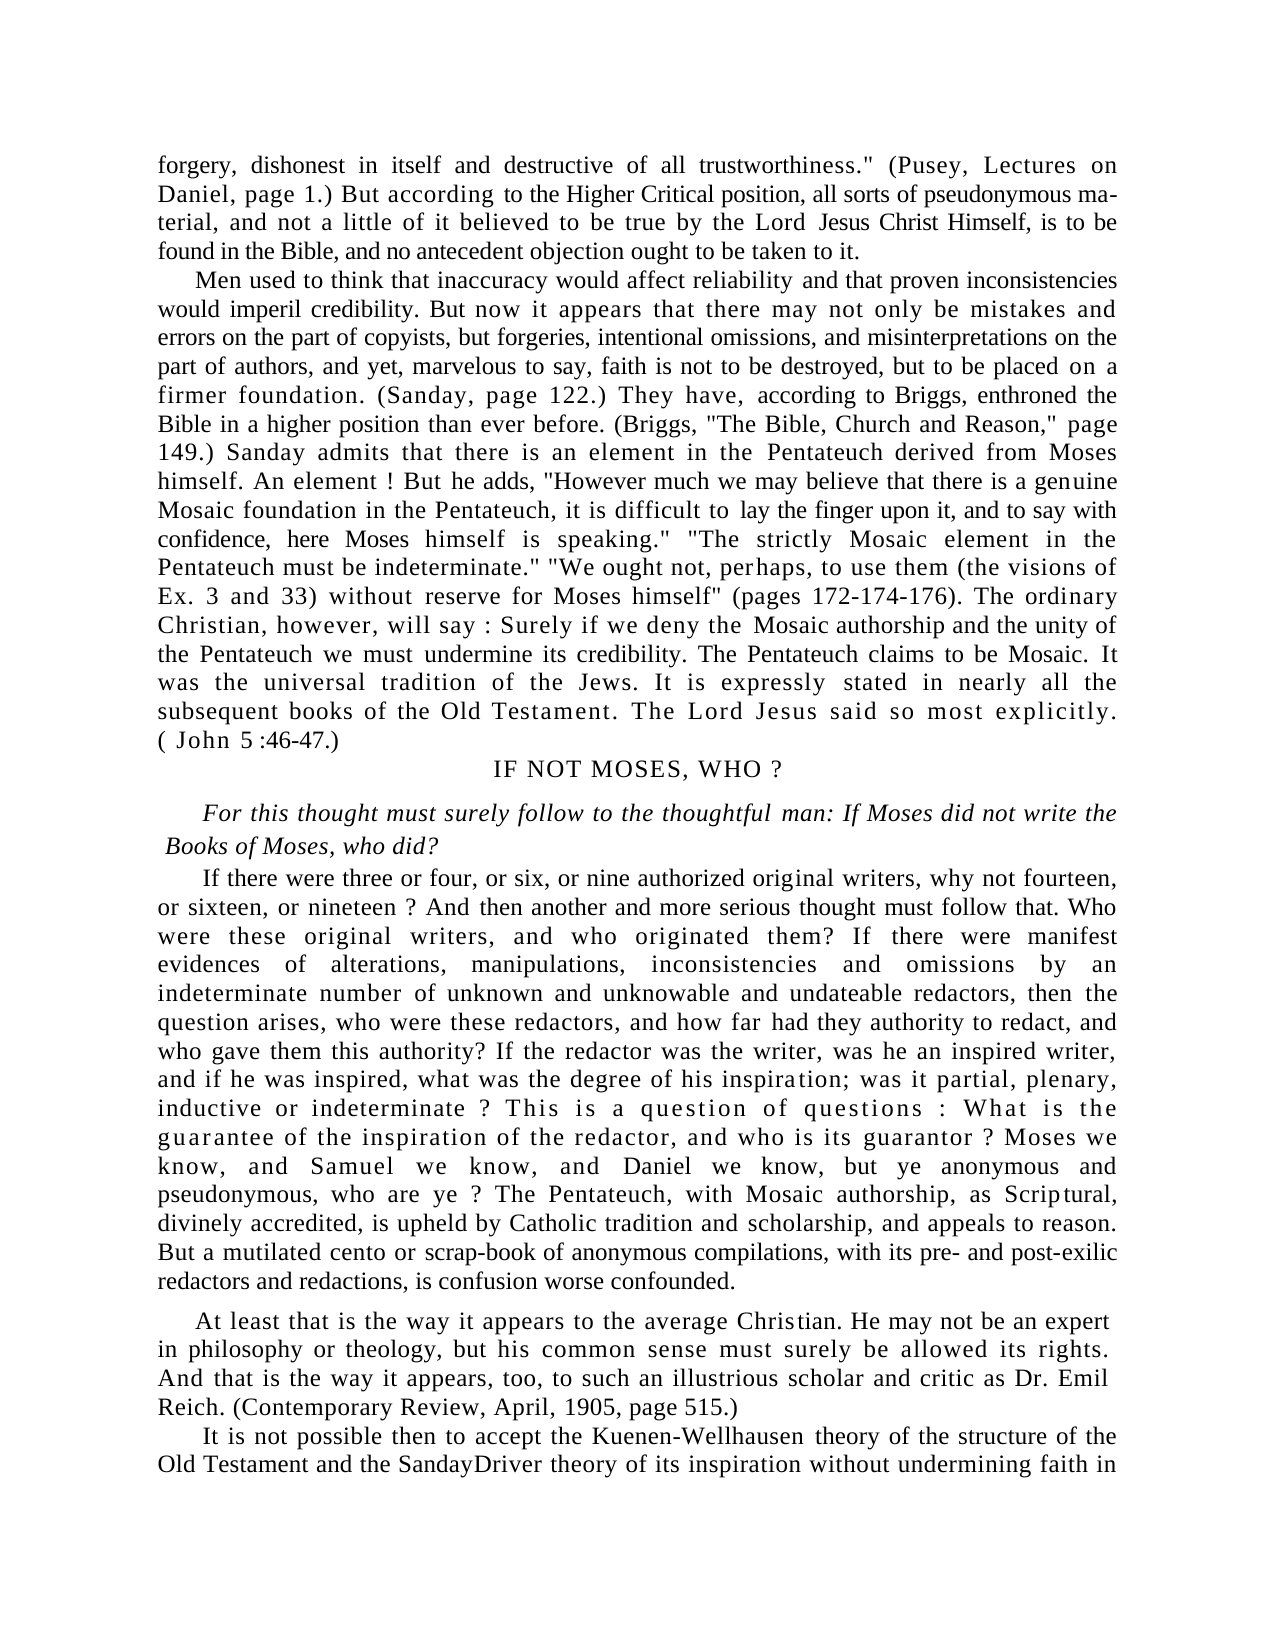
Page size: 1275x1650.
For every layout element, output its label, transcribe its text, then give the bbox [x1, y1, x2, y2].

text IF NOT MOSES, WHO ? [150, 754, 1125, 782]
text Men used to think that inaccuracy would affect reliability and that proven inconsistencies would imperil credibility. But now it appears that there may not only be mistakes and errors on the part of copyists, but forgeries, intentional omissions, and misinterpretations on the part of authors, and yet, marvelous to say, faith is not to be destroyed, but to be placed on a firmer foundation. (Sanday, page 122.) They have, according to Briggs, enthroned the Bible in a higher position than ever before. (Briggs, "The Bible, Church and Reason," page 149.) Sanday admits that there is an element in the Pentateuch derived from Moses himself. An element ! But he adds, "However much we may believe that there is a genuine Mosaic foundation in the Pentateuch, it is difficult to lay the finger upon it, and to say with confidence, here Moses himself is speaking." "The strictly Mosaic element in the Pentateuch must be indeterminate." "We ought not, perhaps, to use them (the visions of Ex. 3 and 33) without reserve for Moses himself" (pages 172-174-176). The ordinary Christian, however, will say : Surely if we deny the Mosaic authorship and the unity of the Pentateuch we must undermine its credibility. The Pentateuch claims to be Mosaic. It was the universal tradition of the Jews. It is expressly stated in nearly all the subsequent books of the Old Testament. The Lord Jesus said so most explicitly. ( John 5 :46-47.) [157, 265, 1117, 754]
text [157, 150, 1117, 265]
text For this thought must surely follow to the thoughtful man: If Moses did not write the Books of Moses, who did? [165, 798, 1117, 860]
text At least that is the way it appears to the average Christian. He may not be an expert in philosophy or theology, but his common sense must surely be allowed its rights. And that is the way it appears, too, to such an illustrious scholar and critic as Dr. Emil Reich. (Contemporary Review, April, 1905, page 515.) [157, 1306, 1110, 1421]
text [157, 1421, 1117, 1478]
text If there were three or four, or six, or nine authorized original writers, why not fourteen, or sixteen, or nineteen ? And then another and more serious thought must follow that. Who were these original writers, and who originated them? If there were manifest evidences of alterations, manipulations, inconsistencies and omissions by an indeterminate number of unknown and unknowable and undateable redactors, then the question arises, who were these redactors, and how far had they authority to redact, and who gave them this authority? If the redactor was the writer, was he an inspired writer, and if he was inspired, what was the degree of his inspiration; was it partial, plenary, inductive or indeterminate ? This is a question of questions : What is the guarantee of the inspiration of the redactor, and who is its guarantor ? Moses we know, and Samuel we know, and Daniel we know, but ye anonymous and pseudonymous, who are ye ? The Pentateuch, with Mosaic authorship, as Scriptural, divinely accredited, is upheld by Catholic tradition and scholarship, and appeals to reason. But a mutilated cento or scrap-book of anonymous compilations, with its pre- and post-exilic redactors and redactions, is confusion worse confounded. [157, 863, 1117, 1294]
